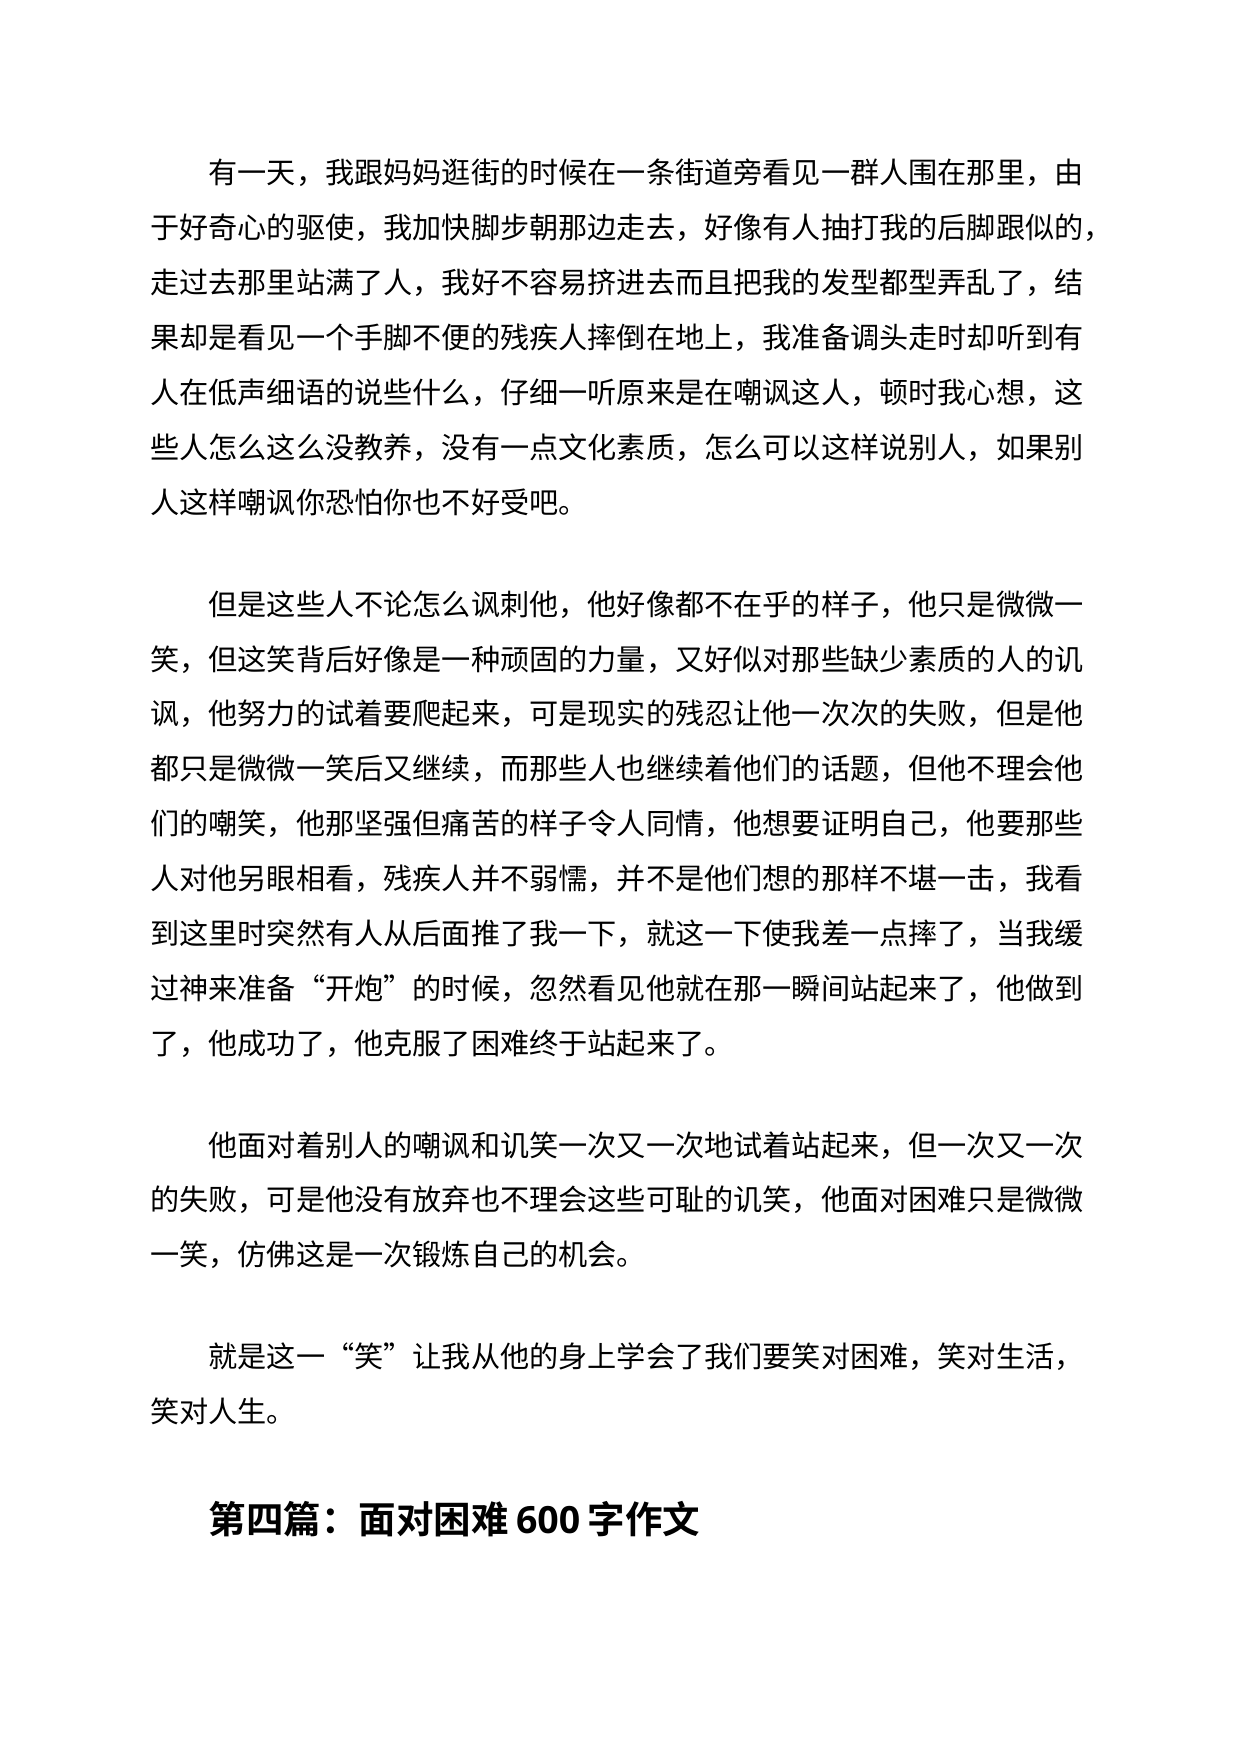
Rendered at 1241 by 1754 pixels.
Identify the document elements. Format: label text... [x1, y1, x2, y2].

text 但是这些人不论怎么讽刺他，他好像都不在乎的样子，他只是微微一笑，但这笑背后好像是一种顽固的力量，又好似对那些缺少素质的人的讥讽，他努力的试着要爬起来，可是现实的残忍让他一次次的失败，但是他都只是微微一笑后又继续，而那些人也继续着他们的话题，但他不理会他们的嘲笑，他那坚强但痛苦的样子令人同情，他想要证明自己，他要那些人对他另眼相看，残疾人并不弱懦，并不是他们想的那样不堪一击，我看到这里时突然有人从后面推了我一下，就这一下使我差一点摔了，当我缓过神来准备“开炮”的时候，忽然看见他就在那一瞬间站起来了，他做到了，他成功了，他克服了困难终于站起来了。 [150, 581, 1090, 1063]
text 就是这一“笑”让我从他的身上学会了我们要笑对困难，笑对生活，笑对人生。 [150, 1334, 1090, 1431]
text 他面对着别人的嘲讽和讥笑一次又一次地试着站起来，但一次又一次的失败，可是他没有放弃也不理会这些可耻的讥笑，他面对困难只是微微一笑，仿佛这是一次锻炼自己的机会。 [150, 1122, 1090, 1274]
text 第四篇：面对困难600字作文 [150, 1490, 1090, 1545]
text 有一天，我跟妈妈逛街的时候在一条街道旁看见一群人围在那里，由于好奇心的驱使，我加快脚步朝那边走去，好像有人抽打我的后脚跟似的，走过去那里站满了人，我好不容易挤进去而且把我的发型都型弄乱了，结果却是看见一个手脚不便的残疾人摔倒在地上，我准备调头走时却听到有人在低声细语的说些什么，仔细一听原来是在嘲讽这人，顿时我心想，这些人怎么这么没教养，没有一点文化素质，怎么可以这样说别人，如果别人这样嘲讽你恐怕你也不好受吧。 [150, 150, 1090, 522]
